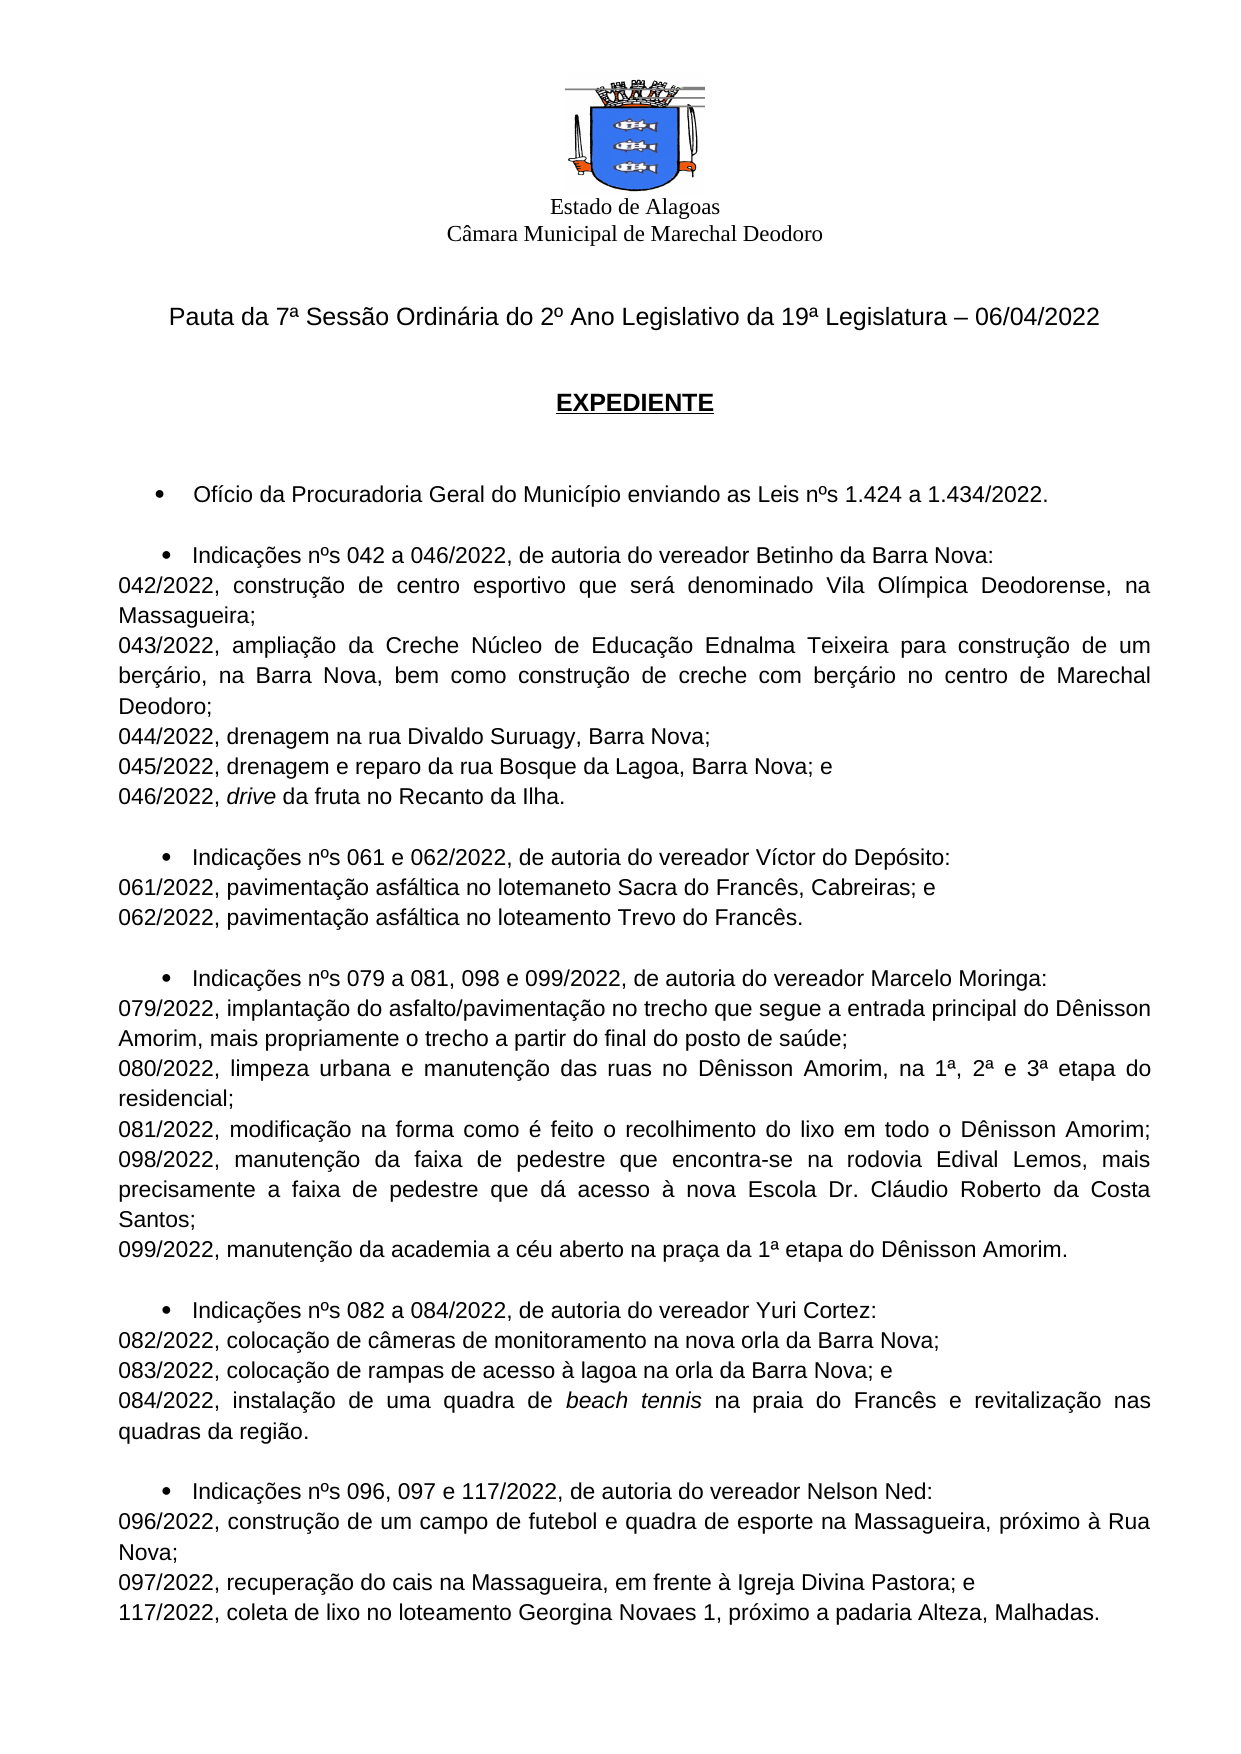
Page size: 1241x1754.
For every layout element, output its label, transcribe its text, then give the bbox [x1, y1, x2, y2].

text EXPEDIENTE [118, 388, 1152, 416]
list Indicações nºs 079 a 081, 098 e 099/2022, de autoria do vereador Marcelo Moringa: [162, 964, 1152, 991]
text 043/2022, ampliação da Creche Núcleo de Educação Ednalma Teixeira para construção de um berçário, na Barra Nova, bem como construção de creche com berçário no centro de Marechal Deodoro; [118, 632, 1152, 719]
text 096/2022, construção de um campo de futebol e quadra de esporte na Massagueira, próximo à Rua Nova; [118, 1508, 1152, 1565]
list Ofício da Procuradoria Geral do Município enviando as Leis nºs 1.424 a 1.434/2022. [156, 481, 1152, 507]
text 097/2022, recuperação do cais na Massagueira, em frente à Igreja Divina Pastora; e [118, 1569, 1152, 1595]
text 062/2022, pavimentação asfáltica no loteamento Trevo do Francês. [118, 904, 1152, 930]
list Indicações nºs 096, 097 e 117/2022, de autoria do vereador Nelson Ned: [162, 1478, 1152, 1504]
text Pauta da 7ª Sessão Ordinária do 2º Ano Legislativo da 19ª Legislatura – 06/04/2022 [118, 302, 1152, 331]
list Indicações nºs 082 a 084/2022, de autoria do vereador Yuri Cortez: [162, 1297, 1152, 1323]
text 061/2022, pavimentação asfáltica no lotemaneto Sacra do Francês, Cabreiras; e [118, 874, 1152, 900]
text 080/2022, limpeza urbana e manutenção das ruas no Dênisson Amorim, na 1ª, 2ª e 3ª etapa do residencial; [118, 1055, 1152, 1112]
text 046/2022, drive da fruta no Recanto da Ilha. [118, 783, 1152, 809]
text 084/2022, instalação de uma quadra de beach tennis na praia do Francês e revitalização nas quadras da região. [118, 1387, 1152, 1444]
text 082/2022, colocação de câmeras de monitoramento na nova orla da Barra Nova; [118, 1327, 1152, 1353]
text 083/2022, colocação de rampas de acesso à lagoa na orla da Barra Nova; e [118, 1357, 1152, 1383]
text 117/2022, coleta de lixo no loteamento Georgina Novaes 1, próximo a padaria Alteza, Malhadas. [118, 1599, 1152, 1625]
list Indicações nºs 061 e 062/2022, de autoria do vereador Víctor do Depósito: [162, 844, 1152, 870]
text 099/2022, manutenção da academia a céu aberto na praça da 1ª etapa do Dênisson Amorim. [118, 1236, 1152, 1263]
picture [565, 73, 705, 194]
text 081/2022, modificação na forma como é feito o recolhimento do lixo em todo o Dênisson Amorim; 098/2022, manutenção da faixa de pedestre que encontra-se na rodovia Edival Lemos, mais precisamente a faixa de pedestre que dá acesso à nova Escola Dr. Cláudio Roberto da Costa Santos; [118, 1116, 1152, 1232]
list Indicações nºs 042 a 046/2022, de autoria do vereador Betinho da Barra Nova: [162, 542, 1152, 568]
text 044/2022, drenagem na rua Divaldo Suruagy, Barra Nova; [118, 723, 1152, 749]
text 079/2022, implantação do asfalto/pavimentação no trecho que segue a entrada principal do Dênisson Amorim, mais propriamente o trecho a partir do final do posto de saúde; [118, 995, 1152, 1051]
text 042/2022, construção de centro esportivo que será denominado Vila Olímpica Deodorense, na Massagueira; [118, 572, 1152, 628]
text 045/2022, drenagem e reparo da rua Bosque da Lagoa, Barra Nova; e [118, 753, 1152, 779]
